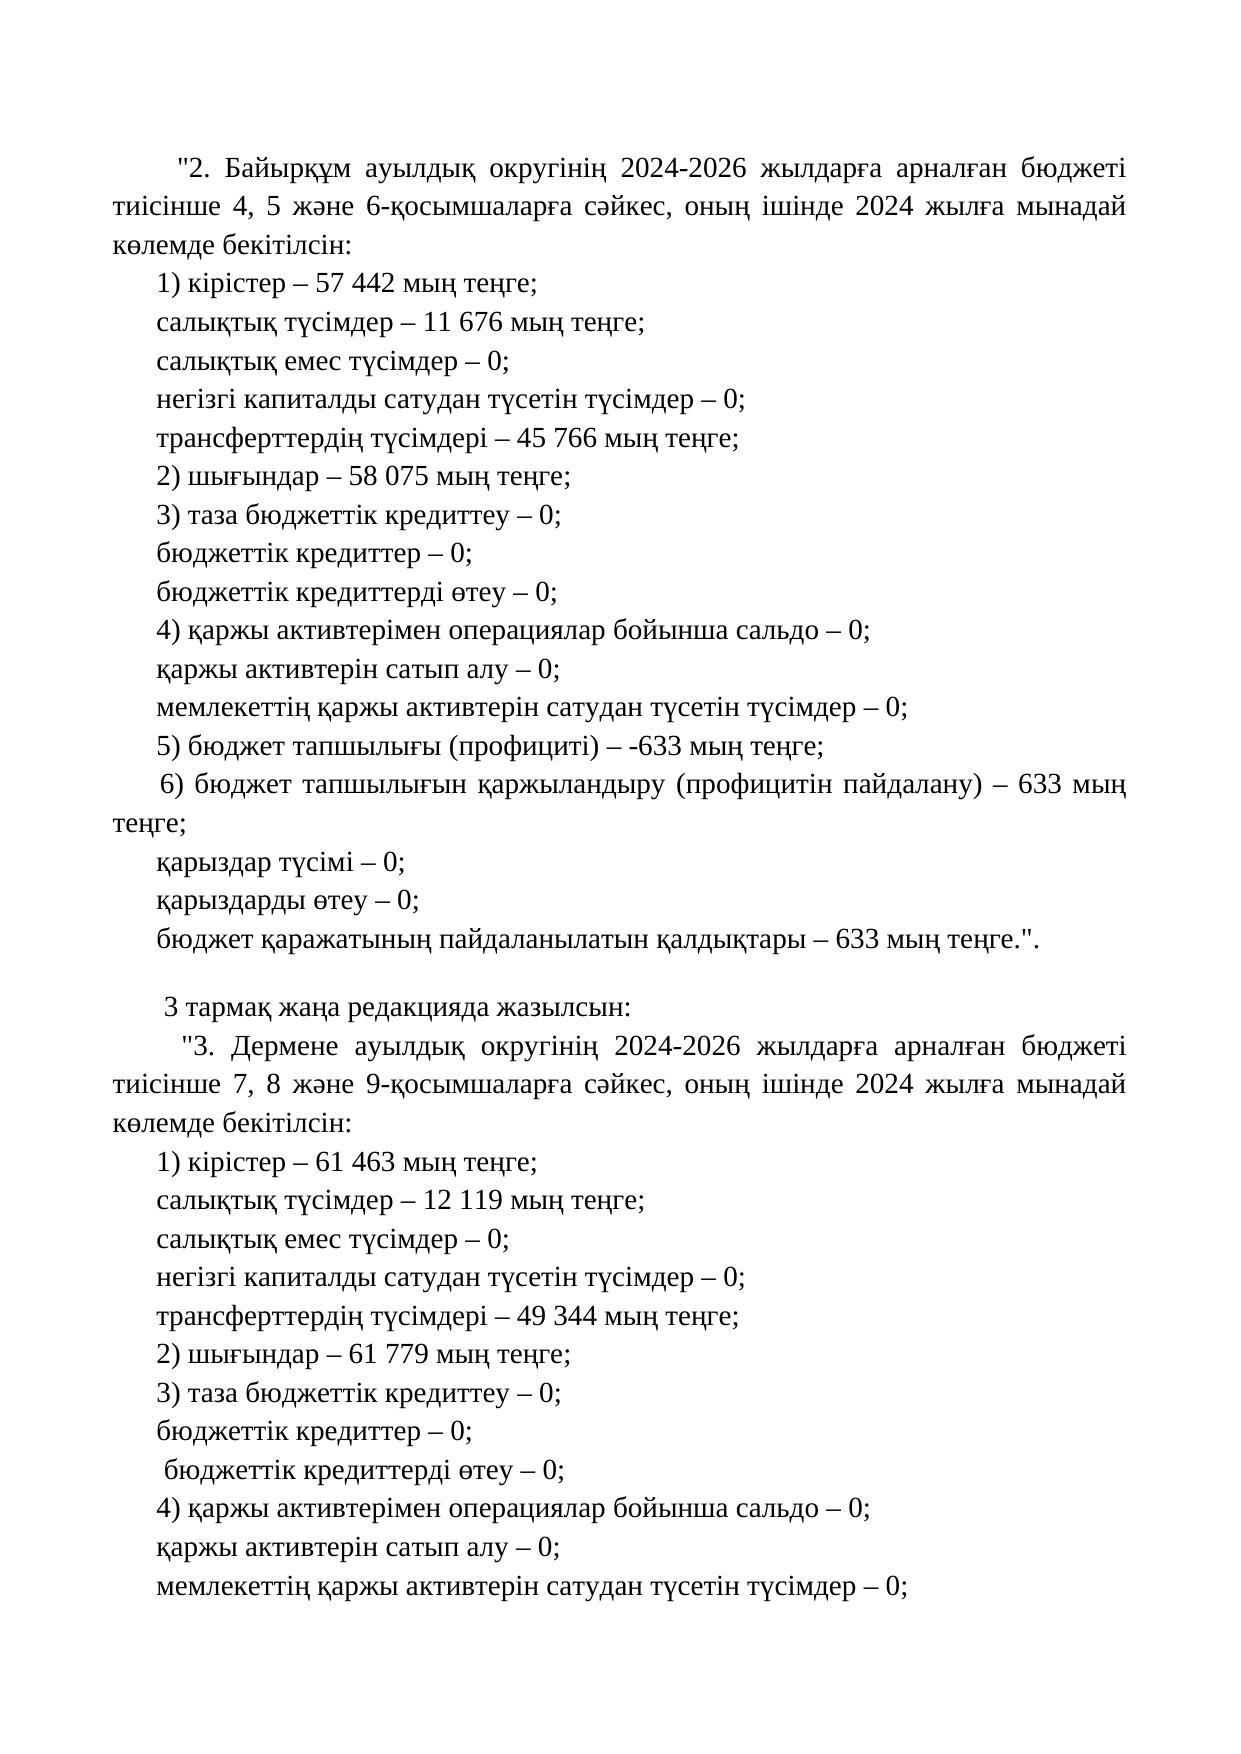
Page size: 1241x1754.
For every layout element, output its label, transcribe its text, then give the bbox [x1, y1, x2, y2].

text салықтық түсiмдер – 11 676 мың теңге; [112, 304, 1128, 338]
text 3) таза бюджеттiк кредиттеу – 0; [112, 497, 1128, 530]
text 3 тармақ жаңа редакцияда жазылсын: [112, 989, 1128, 1023]
text салықтық емес түсiмдер – 0; [112, 1221, 1128, 1254]
text 6) бюджет тапшылығын қаржыландыру (профицитін пайдалану) – 633 мың теңге; [112, 767, 1128, 839]
text "2. Байырқұм ауылдық округінің 2024-2026 жылдарға арналған бюджеті тиісінше 4, 5 және 6-қосымшаларға сәйкес, оның ішінде 2024 жылға мынадай көлемде бекiтiлсiн: [112, 150, 1128, 261]
text қаржы активтерін сатып алу – 0; [112, 651, 1128, 684]
text бюджет қаражатының пайдаланылатын қалдықтары – 633 мың теңге.". [112, 921, 1128, 954]
text қарыздар түсімі – 0; [112, 844, 1128, 877]
text 1) кiрiстер – 57 442 мың теңге; [112, 266, 1128, 299]
text 4) қаржы активтерімен операциялар бойынша сальдо – 0; [112, 612, 1128, 646]
text бюджеттік кредиттерді өтеу – 0; [112, 574, 1128, 607]
text мемлекеттің қаржы активтерін сатудан түсетін түсімдер – 0; [112, 689, 1128, 723]
text 1) кiрiстер – 61 463 мың теңге; [112, 1144, 1128, 1177]
text 3) таза бюджеттiк кредиттеу – 0; [112, 1375, 1128, 1408]
text трансферттердің түсiмдері – 49 344 мың теңге; [112, 1298, 1128, 1331]
text мемлекеттің қаржы активтерін сатудан түсетін түсімдер – 0; [112, 1568, 1128, 1601]
text бюджеттік кредиттер – 0; [112, 1413, 1128, 1447]
text негiзгi капиталды сатудан түсетiн түсiмдер – 0; [112, 1259, 1128, 1293]
text салықтық түсiмдер – 12 119 мың теңге; [112, 1182, 1128, 1216]
text қаржы активтерін сатып алу – 0; [112, 1529, 1128, 1563]
text негiзгi капиталды сатудан түсетiн түсiмдер – 0; [112, 381, 1128, 415]
text бюджеттік кредиттер – 0; [112, 535, 1128, 569]
text қарыздарды өтеу – 0; [112, 882, 1128, 916]
text салықтық емес түсiмдер – 0; [112, 343, 1128, 376]
text 2) шығындар – 58 075 мың теңге; [112, 458, 1128, 492]
text бюджеттік кредиттерді өтеу – 0; [112, 1452, 1128, 1486]
text 4) қаржы активтерімен операциялар бойынша сальдо – 0; [112, 1491, 1128, 1524]
text "3. Дермене ауылдық округінің 2024-2026 жылдарға арналған бюджеті тиісінше 7, 8 және 9-қосымшаларға сәйкес, оның ішінде 2024 жылға мынадай көлемде бекiтiлсiн: [112, 1028, 1128, 1139]
text трансферттердің түсiмдері – 45 766 мың теңге; [112, 420, 1128, 453]
text 5) бюджет тапшылығы (профициті) – -633 мың теңге; [112, 728, 1128, 762]
text 2) шығындар – 61 779 мың теңге; [112, 1336, 1128, 1370]
